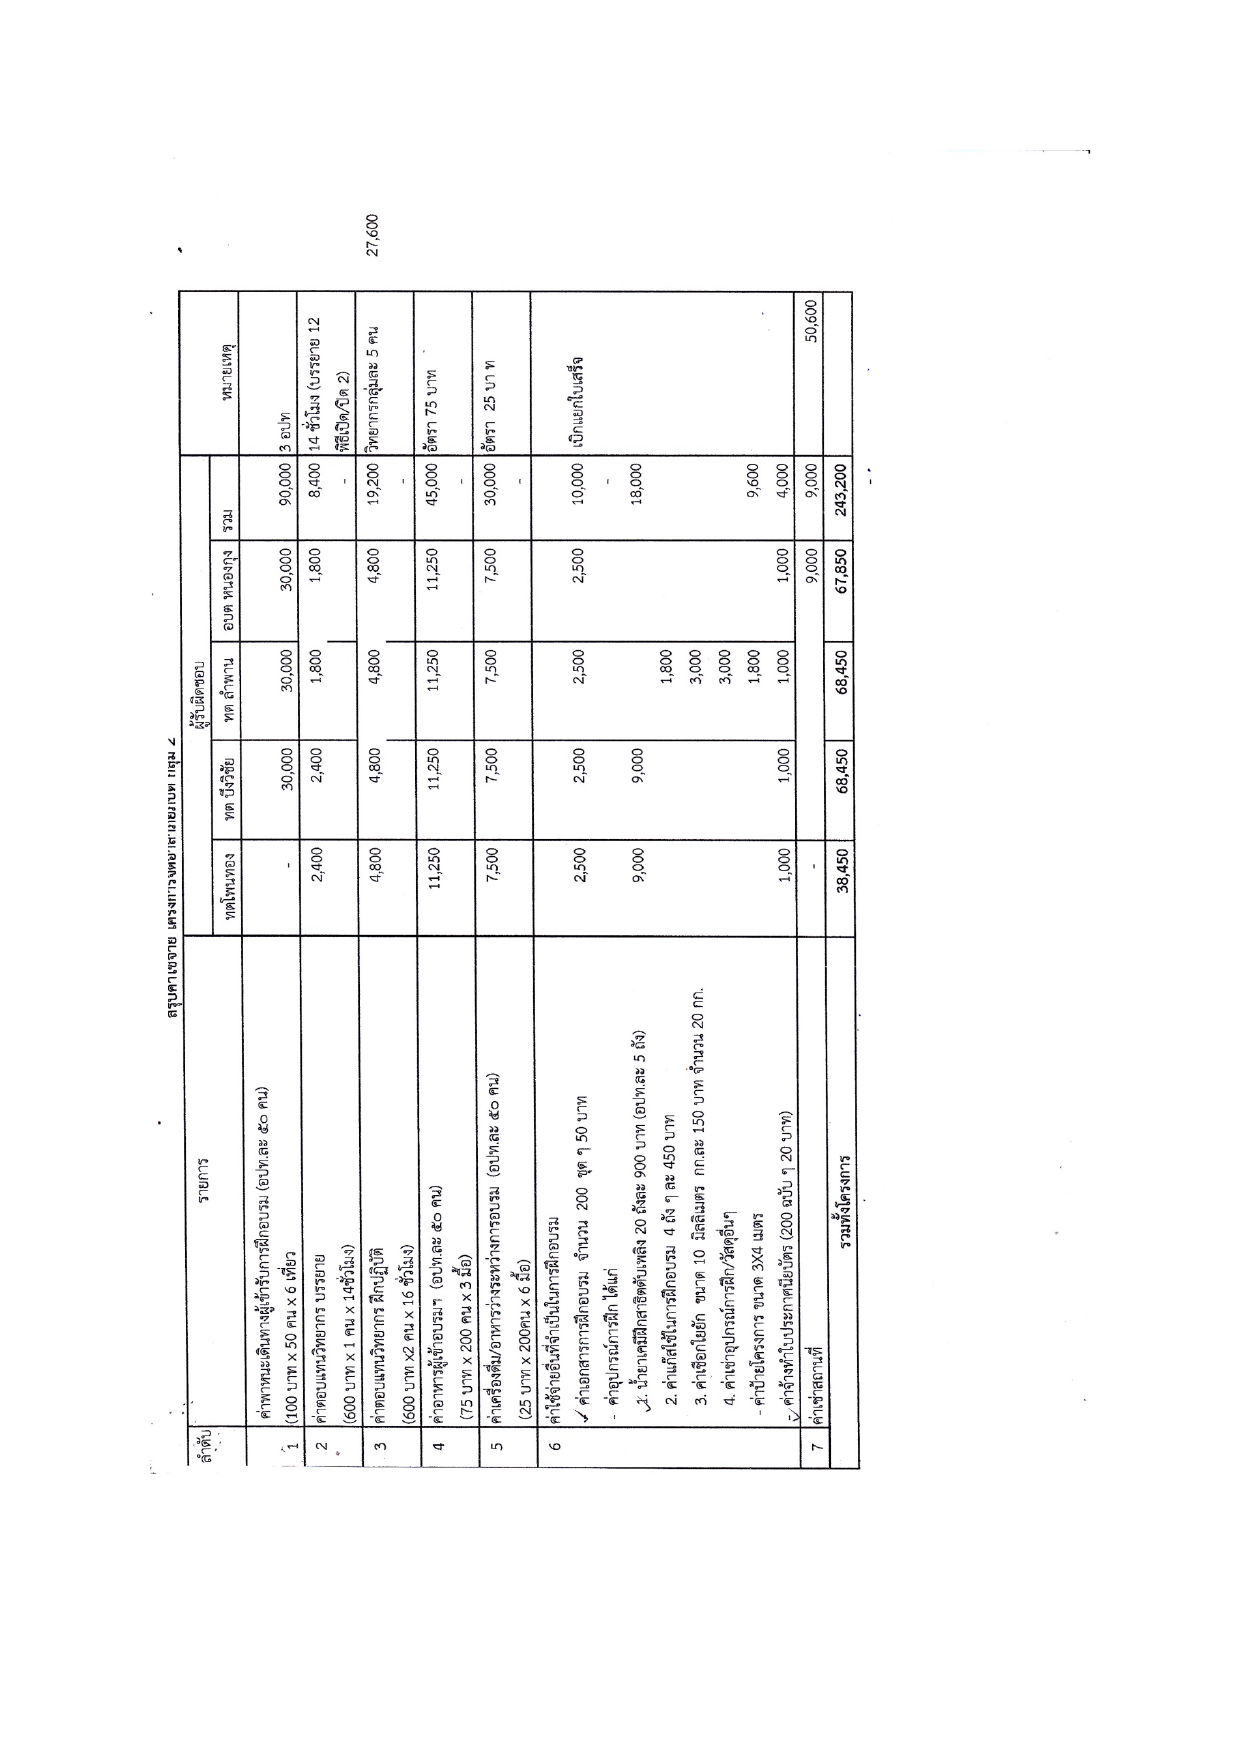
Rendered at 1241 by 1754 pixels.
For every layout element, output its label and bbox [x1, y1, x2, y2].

picture [150, 150, 1091, 1474]
